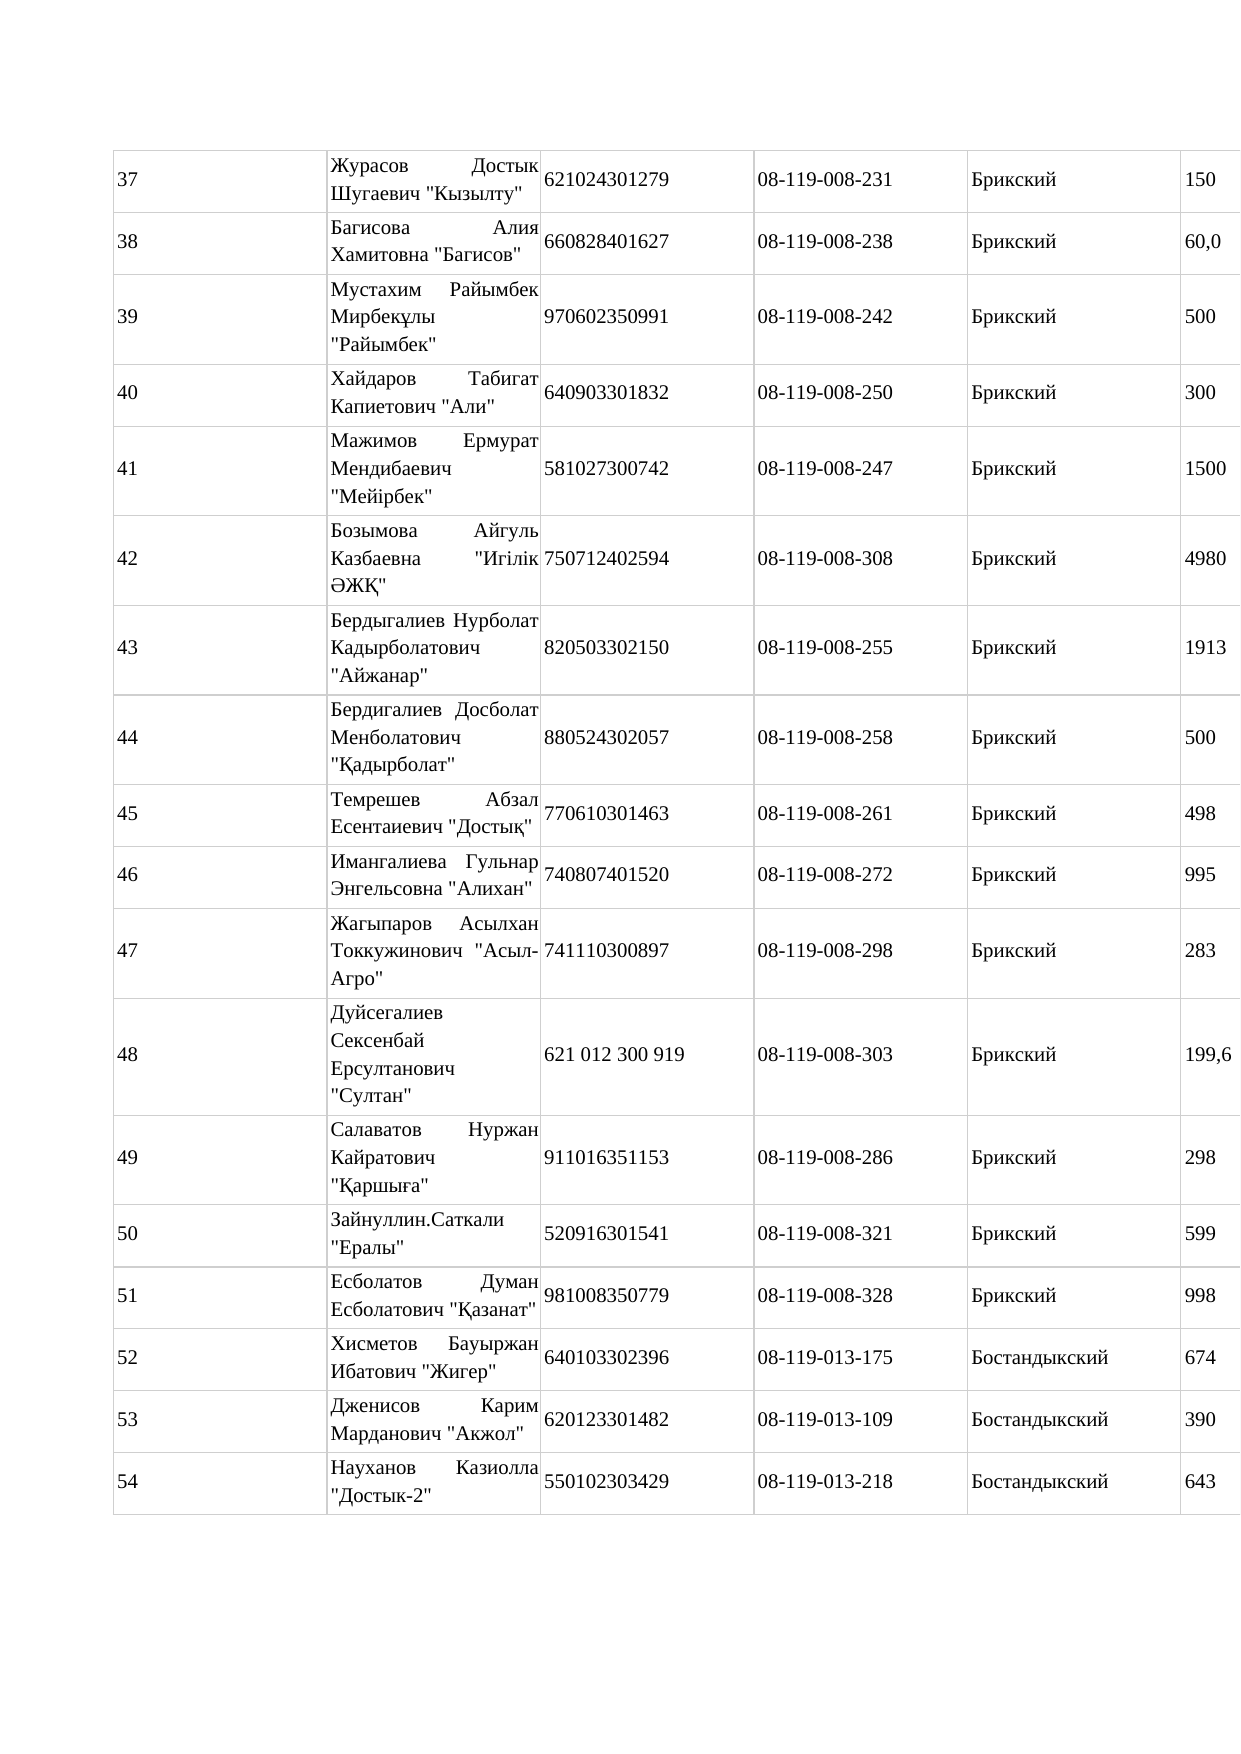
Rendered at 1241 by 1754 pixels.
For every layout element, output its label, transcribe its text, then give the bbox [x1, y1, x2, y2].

table_cell 300 [1181, 365, 1240, 426]
table_cell 750712402594 [541, 516, 753, 605]
table_cell 150 [1181, 151, 1240, 212]
table_cell 981008350779 [541, 1268, 753, 1328]
table_cell Мустахим Райымбек Мирбекұлы "Райымбек" [328, 275, 540, 363]
table_cell Брикский [968, 999, 1180, 1114]
table_cell 53 [114, 1391, 326, 1452]
table_cell Дженисов Карим Марданович "Акжол" [328, 1391, 540, 1452]
table_cell Дуйсегалиев Сексенбай Ерсултанович "Султан" [328, 999, 540, 1114]
table_cell 740807401520 [541, 847, 753, 908]
table_cell 498 [1181, 785, 1240, 846]
table_cell 911016351153 [541, 1116, 753, 1204]
table_cell Брикский [968, 151, 1180, 212]
table_cell 08-119-008-272 [755, 847, 967, 908]
table_cell 41 [114, 427, 326, 515]
table_cell Бостандыкский [968, 1453, 1180, 1514]
table_cell 970602350991 [541, 275, 753, 363]
table_cell 880524302057 [541, 696, 753, 784]
table_cell 640903301832 [541, 365, 753, 426]
table_cell Брикский [968, 275, 1180, 363]
table_cell Хисметов Бауыржан Ибатович "Жигер" [328, 1329, 540, 1390]
table_cell Мажимов Ермурат Мендибаевич "Мейірбек" [328, 427, 540, 515]
table_cell 550102303429 [541, 1453, 753, 1514]
table_cell 820503302150 [541, 606, 753, 694]
table_cell 500 [1181, 275, 1240, 363]
table_cell Брикский [968, 516, 1180, 605]
table_cell Брикский [968, 1268, 1180, 1328]
table_cell Бозымова Айгуль Казбаевна "Игілік ӘЖҚ" [328, 516, 540, 605]
table_cell 643 [1181, 1453, 1240, 1514]
table_cell 640103302396 [541, 1329, 753, 1390]
table_cell 08-119-008-328 [755, 1268, 967, 1328]
table_cell 08-119-008-247 [755, 427, 967, 515]
table_cell 40 [114, 365, 326, 426]
table_cell 08-119-008-303 [755, 999, 967, 1114]
table_cell 37 [114, 151, 326, 212]
table_cell Темрешев Абзал Есентаиевич "Достық" [328, 785, 540, 846]
table_cell Зайнуллин.Саткали "Ералы" [328, 1205, 540, 1266]
table_cell 674 [1181, 1329, 1240, 1390]
table_cell Брикский [968, 1205, 1180, 1266]
table_cell 998 [1181, 1268, 1240, 1328]
table_cell 42 [114, 516, 326, 605]
table_cell 49 [114, 1116, 326, 1204]
table_cell 08-119-013-175 [755, 1329, 967, 1390]
table_cell 45 [114, 785, 326, 846]
table_cell 60,0 [1181, 213, 1240, 274]
table_cell 08-119-013-109 [755, 1391, 967, 1452]
table_cell 08-119-008-238 [755, 213, 967, 274]
table_cell 390 [1181, 1391, 1240, 1452]
table_cell Бердыгалиев Нурболат Кадырболатович "Айжанар" [328, 606, 540, 694]
table_cell Брикский [968, 213, 1180, 274]
table_cell 08-119-013-218 [755, 1453, 967, 1514]
table_cell 46 [114, 847, 326, 908]
table_cell Брикский [968, 847, 1180, 908]
table_cell 199,6 [1181, 999, 1240, 1114]
table_cell 51 [114, 1268, 326, 1328]
table_cell 621024301279 [541, 151, 753, 212]
table_cell 43 [114, 606, 326, 694]
table_cell Брикский [968, 1116, 1180, 1204]
table_cell 599 [1181, 1205, 1240, 1266]
table_cell Брикский [968, 365, 1180, 426]
table_cell 08-119-008-298 [755, 909, 967, 997]
table_cell 581027300742 [541, 427, 753, 515]
table_cell 283 [1181, 909, 1240, 997]
table_cell Брикский [968, 606, 1180, 694]
table_cell 620123301482 [541, 1391, 753, 1452]
table_cell Брикский [968, 427, 1180, 515]
table_cell 298 [1181, 1116, 1240, 1204]
table_cell 08-119-008-242 [755, 275, 967, 363]
table_cell 1913 [1181, 606, 1240, 694]
table_cell 44 [114, 696, 326, 784]
table_cell Есболатов Думан Есболатович "Қазанат" [328, 1268, 540, 1328]
table_cell 1500 [1181, 427, 1240, 515]
table_cell Брикский [968, 909, 1180, 997]
table_cell Имангалиева Гульнар Энгельсовна "Алихан" [328, 847, 540, 908]
table_cell 08-119-008-308 [755, 516, 967, 605]
table_cell 08-119-008-231 [755, 151, 967, 212]
table_cell 660828401627 [541, 213, 753, 274]
table_cell Брикский [968, 785, 1180, 846]
table_cell 741110300897 [541, 909, 753, 997]
table_cell 995 [1181, 847, 1240, 908]
table_cell 08-119-008-255 [755, 606, 967, 694]
table_cell 621 012 300 919 [541, 999, 753, 1114]
table_cell Салаватов Нуржан Кайратович "Қаршыға" [328, 1116, 540, 1204]
table_cell 08-119-008-286 [755, 1116, 967, 1204]
table_cell 08-119-008-250 [755, 365, 967, 426]
table_cell Брикский [968, 696, 1180, 784]
table_cell 52 [114, 1329, 326, 1390]
table_cell 08-119-008-261 [755, 785, 967, 846]
table_cell Журасов Достык Шугаевич "Кызылту" [328, 151, 540, 212]
table_cell 500 [1181, 696, 1240, 784]
table_cell 54 [114, 1453, 326, 1514]
table_cell Науханов Казиолла "Достык-2" [328, 1453, 540, 1514]
table_cell 50 [114, 1205, 326, 1266]
table_cell Жагыпаров Асылхан Токкужинович "Асыл-Агро" [328, 909, 540, 997]
table_cell 4980 [1181, 516, 1240, 605]
table_cell Бостандыкский [968, 1329, 1180, 1390]
table_cell 48 [114, 999, 326, 1114]
table_cell 770610301463 [541, 785, 753, 846]
table_cell 38 [114, 213, 326, 274]
table_cell 08-119-008-258 [755, 696, 967, 784]
table_cell 39 [114, 275, 326, 363]
table_cell Хайдаров Табигат Капиетович "Али" [328, 365, 540, 426]
table_cell 520916301541 [541, 1205, 753, 1266]
table_cell 47 [114, 909, 326, 997]
table_cell Багисова Алия Хамитовна "Багисов" [328, 213, 540, 274]
table_cell Бердигалиев Досболат Менболатович "Қадырболат" [328, 696, 540, 784]
table_cell Бостандыкский [968, 1391, 1180, 1452]
table_cell 08-119-008-321 [755, 1205, 967, 1266]
